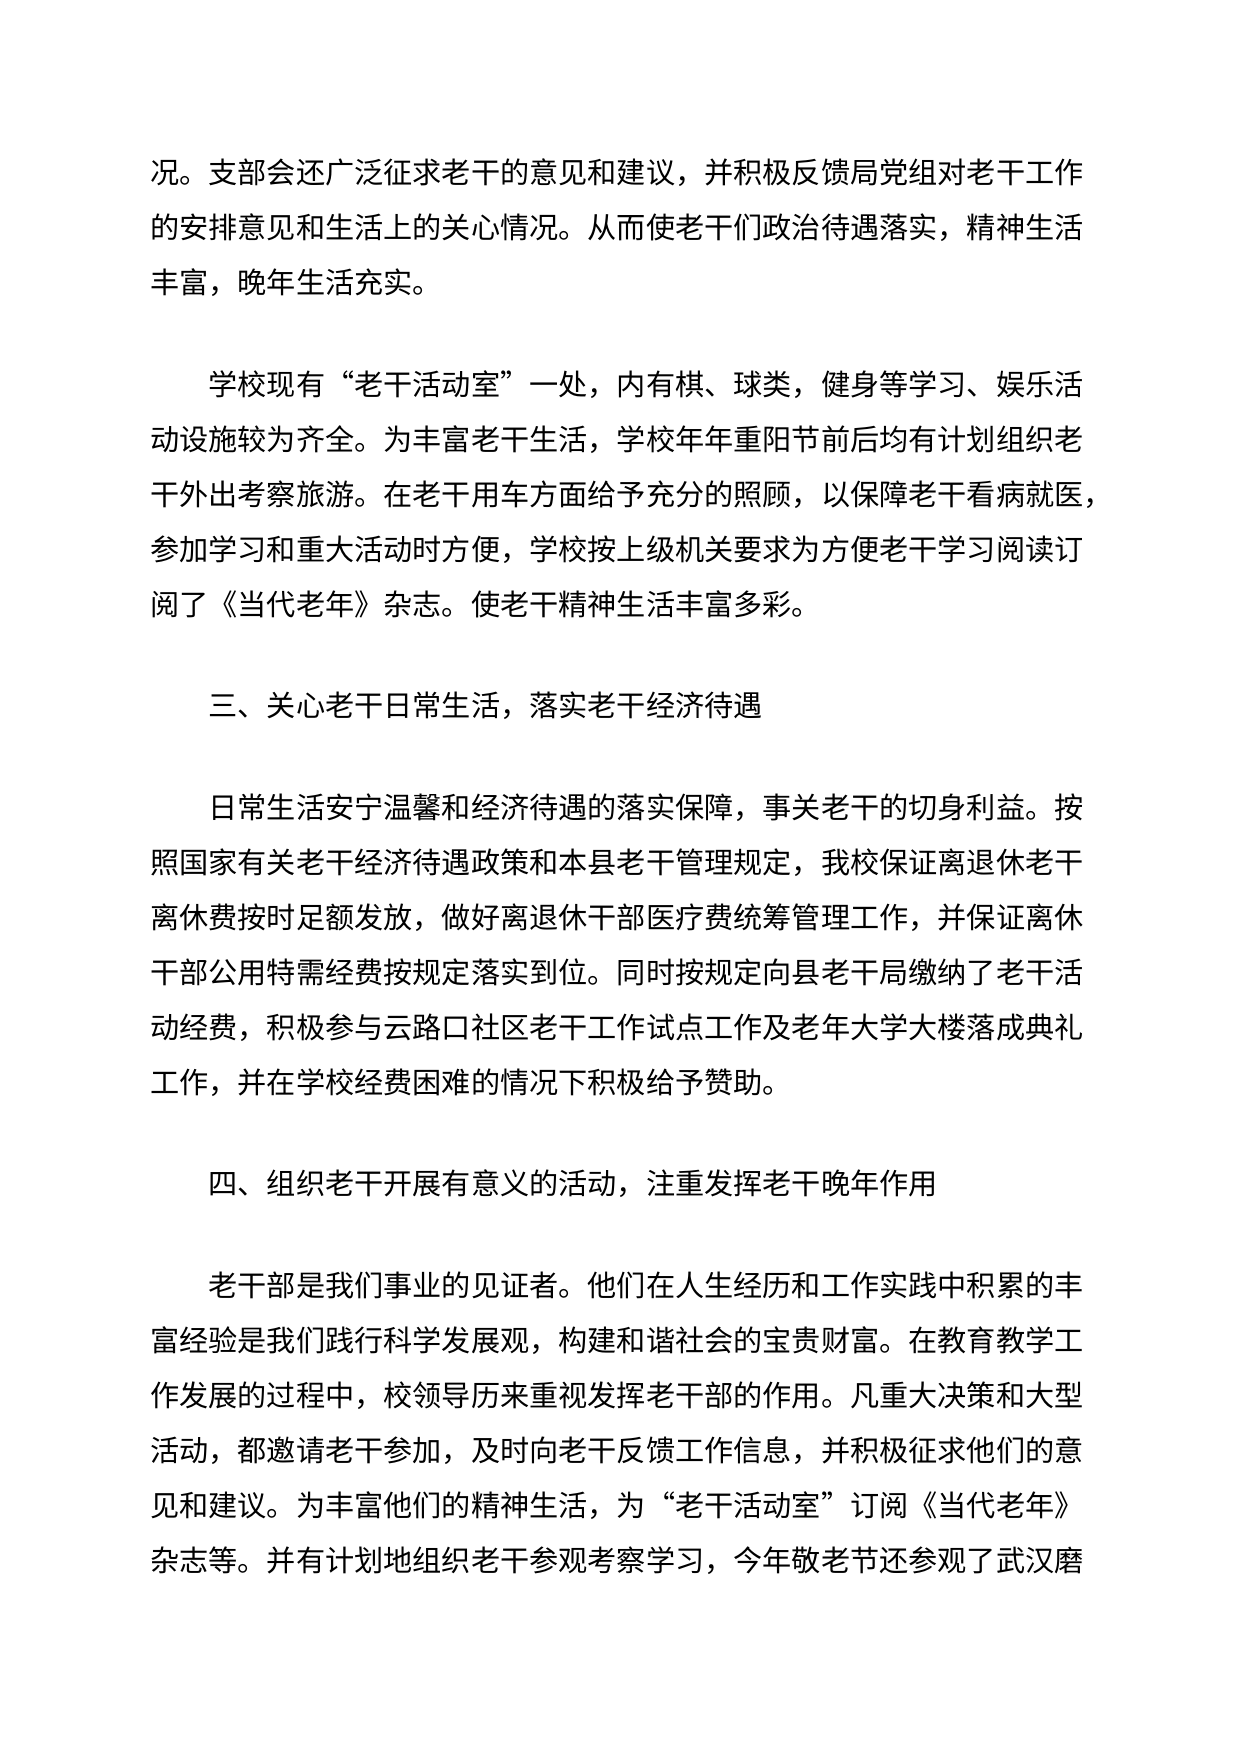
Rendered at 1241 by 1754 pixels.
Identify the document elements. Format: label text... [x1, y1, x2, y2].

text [150, 1263, 1090, 1579]
text 日常生活安宁温馨和经济待遇的落实保障，事关老干的切身利益。按照国家有关老干经济待遇政策和本县老干管理规定，我校保证离退休老干离休费按时足额发放，做好离退休干部医疗费统筹管理工作，并保证离休干部公用特需经费按规定落实到位。同时按规定向县老干局缴纳了老干活动经费，积极参与云路口社区老干工作试点工作及老年大学大楼落成典礼工作，并在学校经费困难的情况下积极给予赞助。 [150, 785, 1090, 1101]
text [150, 150, 1090, 302]
text 学校现有“老干活动室”一处，内有棋、球类，健身等学习、娱乐活动设施较为齐全。为丰富老干生活，学校年年重阳节前后均有计划组织老干外出考察旅游。在老干用车方面给予充分的照顾，以保障老干看病就医，参加学习和重大活动时方便，学校按上级机关要求为方便老干学习阅读订阅了《当代老年》杂志。使老干精神生活丰富多彩。 [150, 362, 1090, 623]
text 四、组织老干开展有意义的活动，注重发挥老干晚年作用 [150, 1161, 1090, 1203]
text 三、关心老干日常生活，落实老干经济待遇 [150, 683, 1090, 725]
